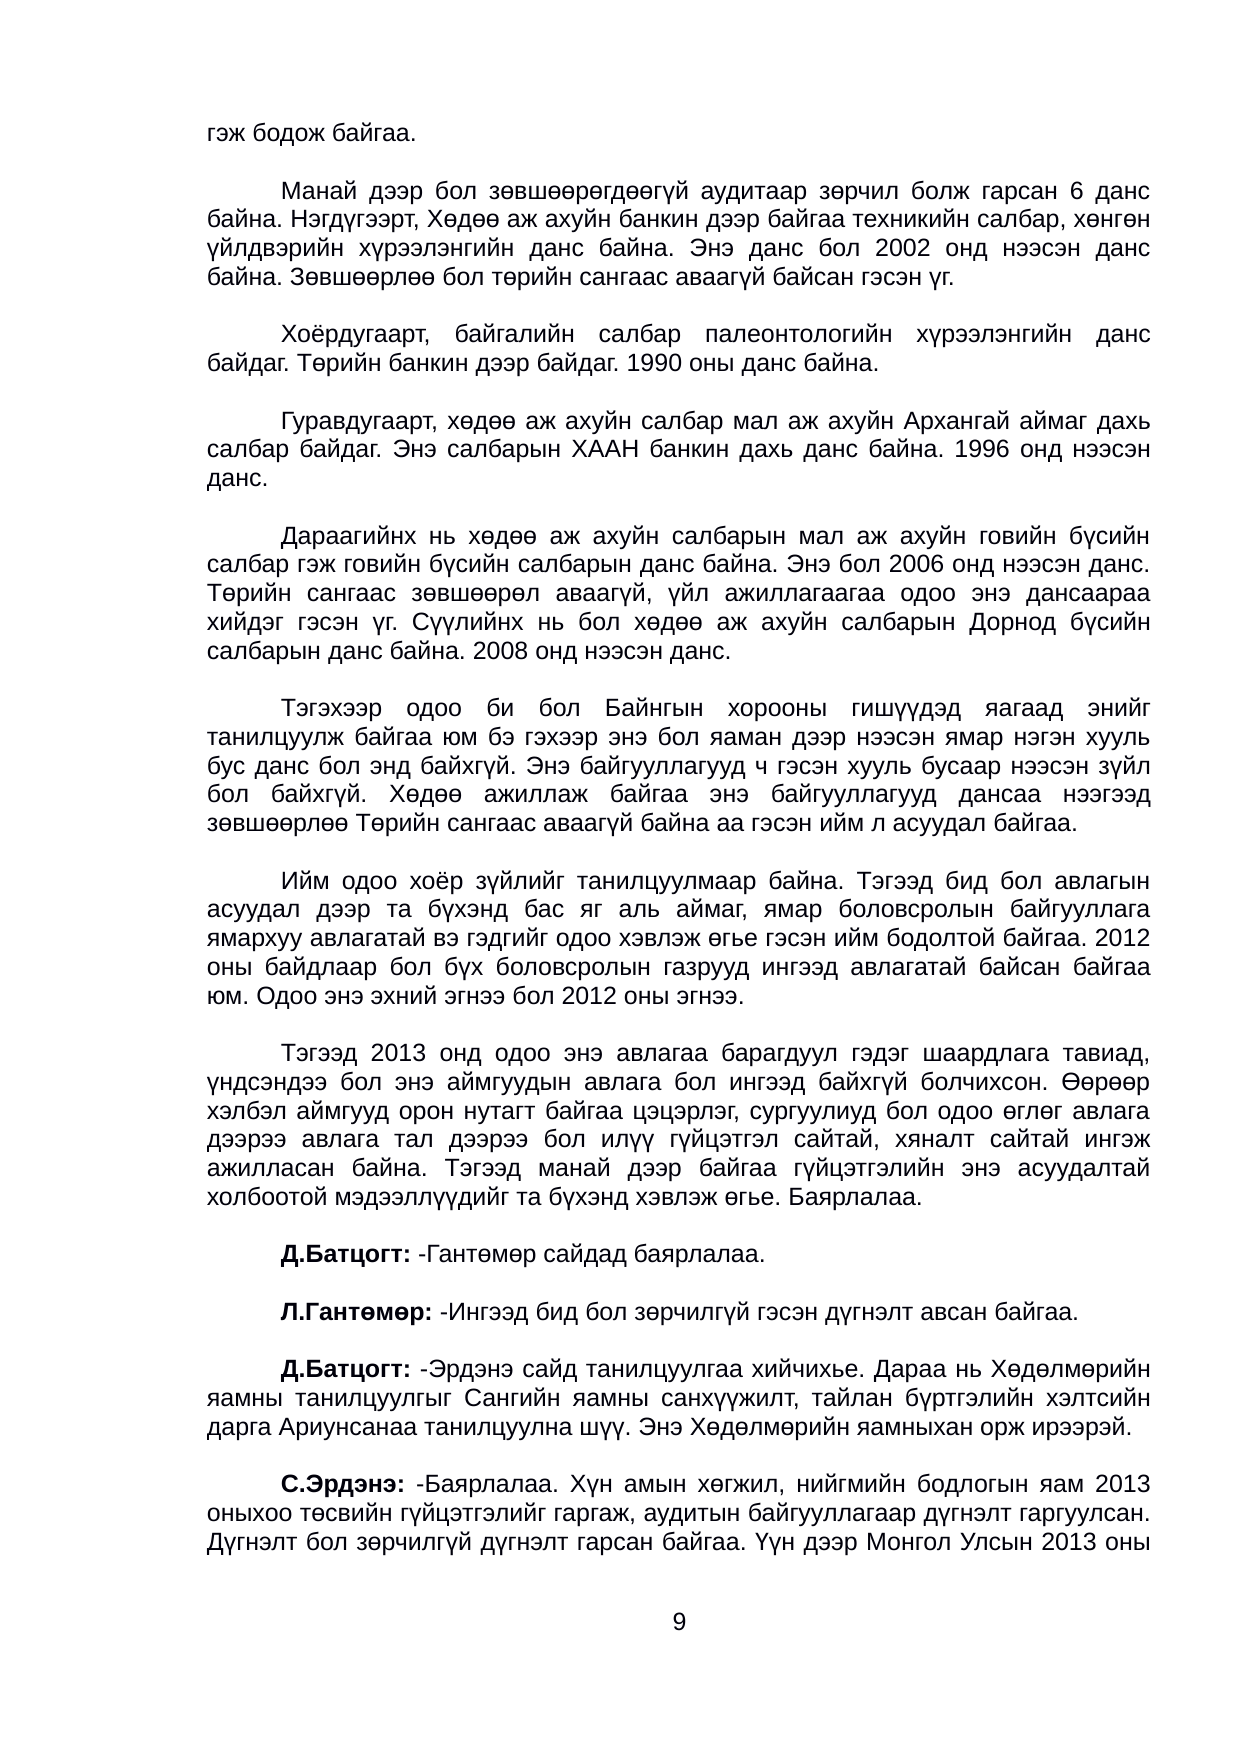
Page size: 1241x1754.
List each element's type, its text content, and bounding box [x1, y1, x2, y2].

text Тэгээд 2013 онд одоо энэ авлагаа барагдуул гэдэг шаардлага тавиад, үндсэндээ бол энэ аймгуудын авлага бол ингээд байхгүй болчихсон. Өөрөөр хэлбэл аймгууд орон нутагт байгаа цэцэрлэг, сургуулиуд бол одоо өглөг авлага дээрээ авлага тал дээрээ бол илүү гүйцэтгэл сайтай, хяналт сайтай ингэж ажилласан байна. Тэгээд манай дээр байгаа гүйцэтгэлийн энэ асуудалтай холбоотой мэдээллүүдийг та бүхэнд хэвлэж өгье. Баярлалаа. [207, 1038, 1152, 1211]
text Гуравдугаарт, хөдөө аж ахуйн салбар мал аж ахуйн Архангай аймаг дахь салбар байдаг. Энэ салбарын ХААН банкин дахь данс байна. 1996 онд нээсэн данс. [207, 406, 1152, 492]
text Манай дээр бол зөвшөөрөгдөөгүй аудитаар зөрчил болж гарсан 6 данс байна. Нэгдүгээрт, Хөдөө аж ахуйн банкин дээр байгаа техникийн салбар, хөнгөн үйлдвэрийн хүрээлэнгийн данс байна. Энэ данс бол 2002 онд нээсэн данс байна. Зөвшөөрлөө бол төрийн сангаас аваагүй байсан гэсэн үг. [207, 176, 1152, 291]
text Тэгэхээр одоо би бол Байнгын хорооны гишүүдэд яагаад энийг танилцуулж байгаа юм бэ гэхээр энэ бол яаман дээр нээсэн ямар нэгэн хууль бус данс бол энд байхгүй. Энэ байгууллагууд ч гэсэн хууль бусаар нээсэн зүйл бол байхгүй. Хөдөө ажиллаж байгаа энэ байгууллагууд дансаа нээгээд зөвшөөрлөө Төрийн сангаас аваагүй байна аа гэсэн ийм л асуудал байгаа. [207, 693, 1152, 837]
text Д.Батцогт: -Эрдэнэ сайд танилцуулгаа хийчихье. Дараа нь Хөдөлмөрийн яамны танилцуулгыг Сангийн яамны санхүүжилт, тайлан бүртгэлийн хэлтсийн дарга Ариунсанаа танилцуулна шүү. Энэ Хөдөлмөрийн яамныхан орж ирээрэй. [207, 1354, 1152, 1441]
text Л.Гантөмөр: -Ингээд бид бол зөрчилгүй гэсэн дүгнэлт авсан байгаа. [207, 1297, 1152, 1326]
text Дараагийнх нь хөдөө аж ахуйн салбарын мал аж ахуйн говийн бүсийн салбар гэж говийн бүсийн салбарын данс байна. Энэ бол 2006 онд нээсэн данс. Төрийн сангаас зөвшөөрөл аваагүй, үйл ажиллагаагаа одоо энэ дансаараа хийдэг гэсэн үг. Сүүлийнх нь бол хөдөө аж ахуйн салбарын Дорнод бүсийн салбарын данс байна. 2008 онд нээсэн данс. [207, 521, 1152, 664]
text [207, 118, 1152, 147]
text Д.Батцогт: -Гантөмөр сайдад баярлалаа. [207, 1239, 1152, 1268]
text Ийм одоо хоёр зүйлийг танилцуулмаар байна. Тэгээд бид бол авлагын асуудал дээр та бүхэнд бас яг аль аймаг, ямар боловсролын байгууллага ямархуу авлагатай вэ гэдгийг одоо хэвлэж өгье гэсэн ийм бодолтой байгаа. 2012 оны байдлаар бол бүх боловсролын газрууд ингээд авлагатай байсан байгаа юм. Одоо энэ эхний эгнээ бол 2012 оны эгнээ. [207, 866, 1152, 1009]
text Хоёрдугаарт, байгалийн салбар палеонтологийн хүрээлэнгийн данс байдаг. Төрийн банкин дээр байдаг. 1990 оны данс байна. [207, 319, 1152, 377]
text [207, 1469, 1152, 1556]
